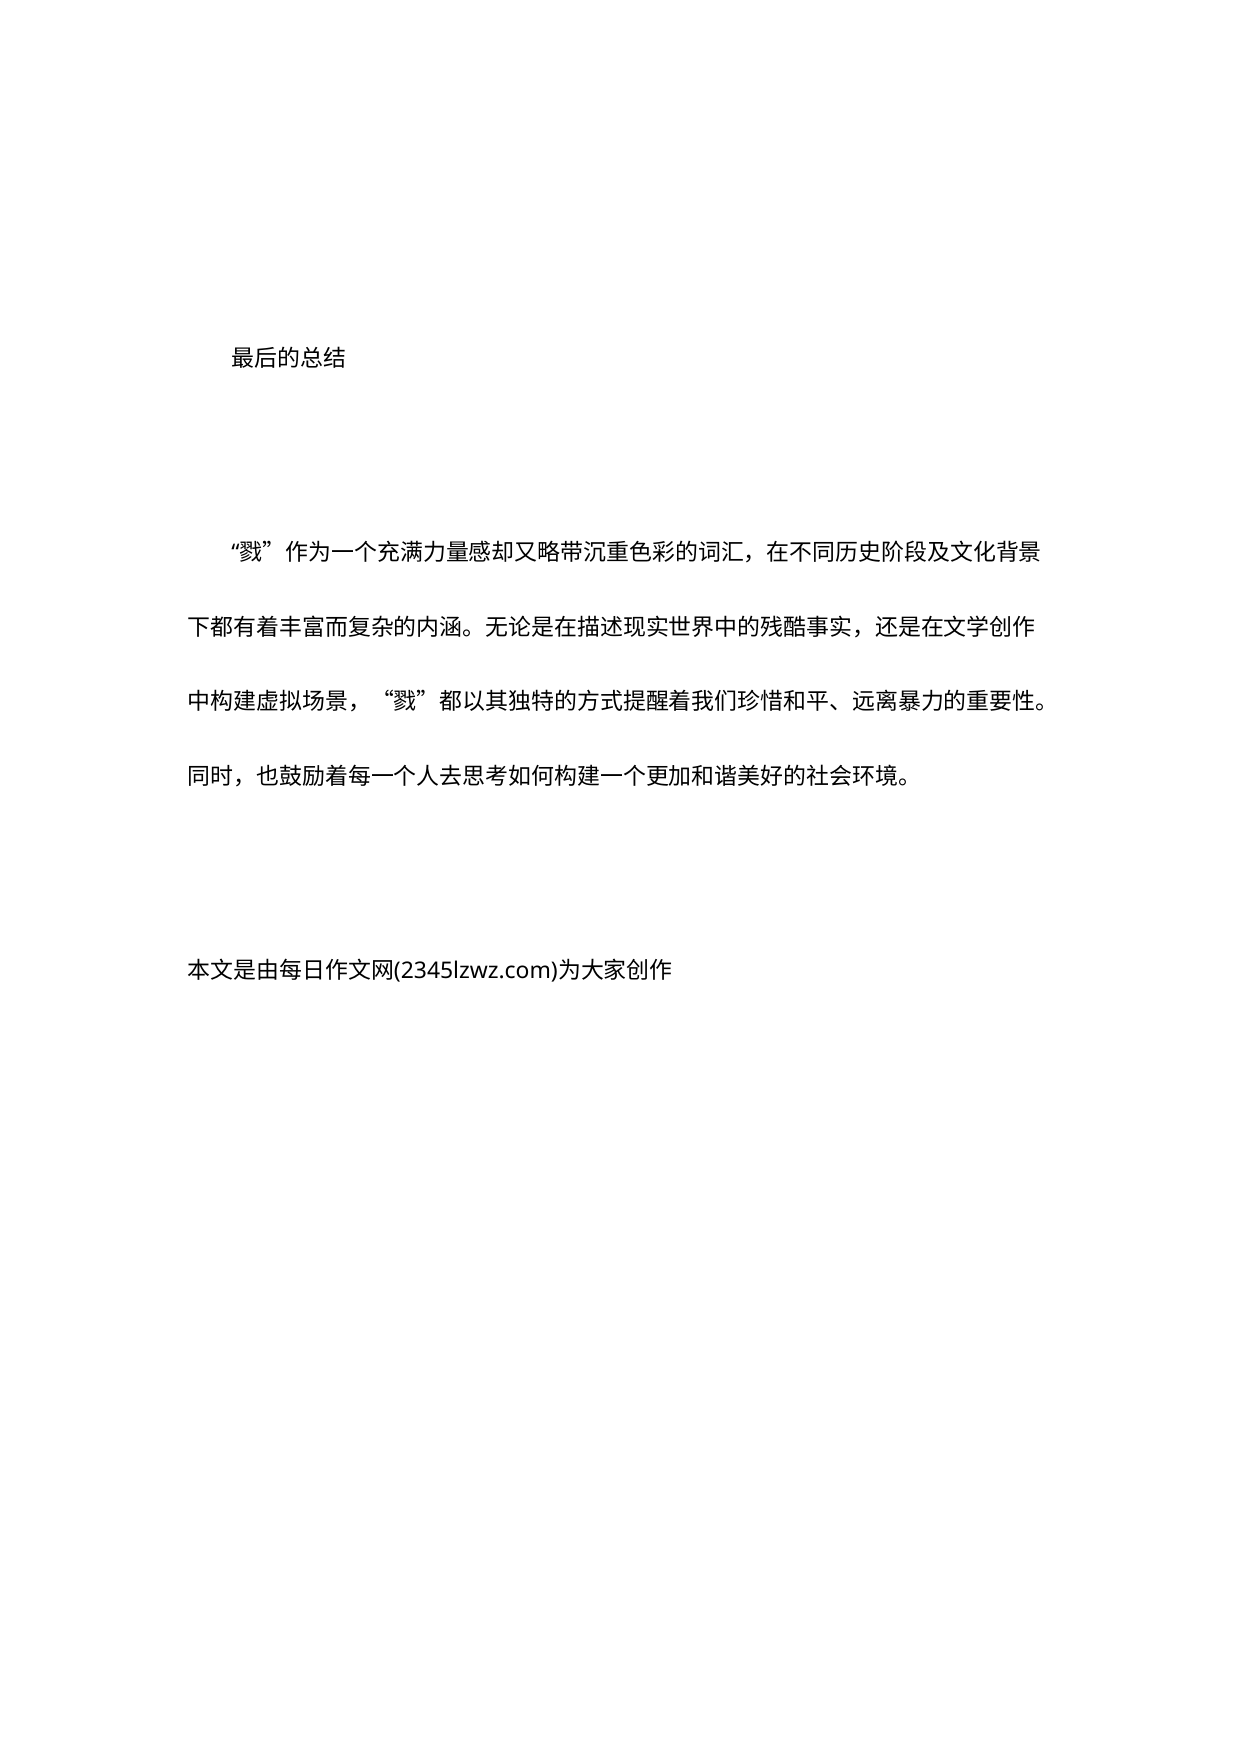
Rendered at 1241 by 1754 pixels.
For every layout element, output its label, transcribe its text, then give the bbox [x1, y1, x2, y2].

text 最后的总结 [187, 323, 1053, 388]
text “戮”作为一个充满力量感却又略带沉重色彩的词汇，在不同历史阶段及文化背景下都有着丰富而复杂的内涵。无论是在描述现实世界中的残酷事实，还是在文学创作中构建虚拟场景，“戮”都以其独特的方式提醒着我们珍惜和平、远离暴力的重要性。同时，也鼓励着每一个人去思考如何构建一个更加和谐美好的社会环境。 [187, 518, 1053, 807]
text 本文是由每日作文网(2345lzwz.com)为大家创作 [187, 936, 1053, 1001]
